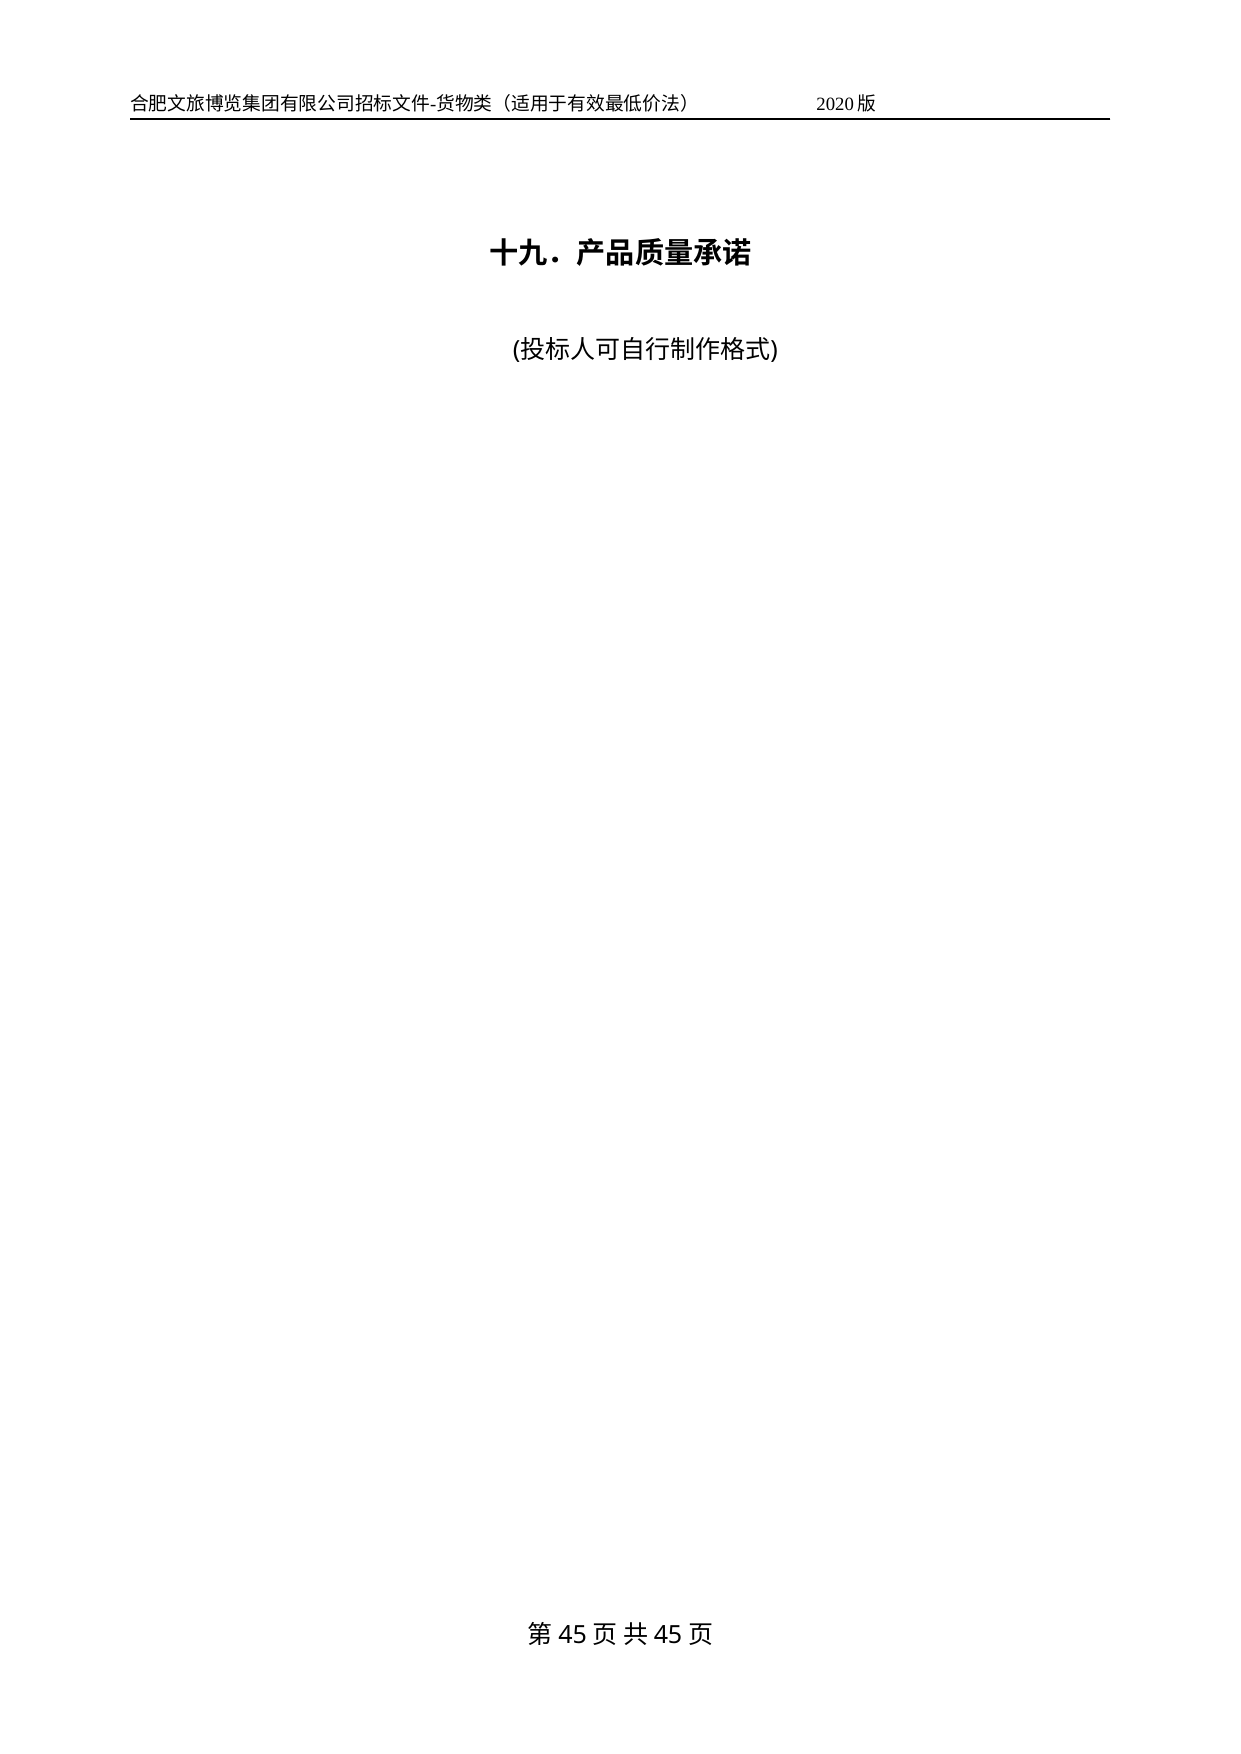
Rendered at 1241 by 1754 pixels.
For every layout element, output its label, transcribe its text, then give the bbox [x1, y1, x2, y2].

subtitle 十九．产品质量承诺 [130, 229, 1110, 271]
text (投标人可自行制作格式) [130, 329, 1110, 366]
